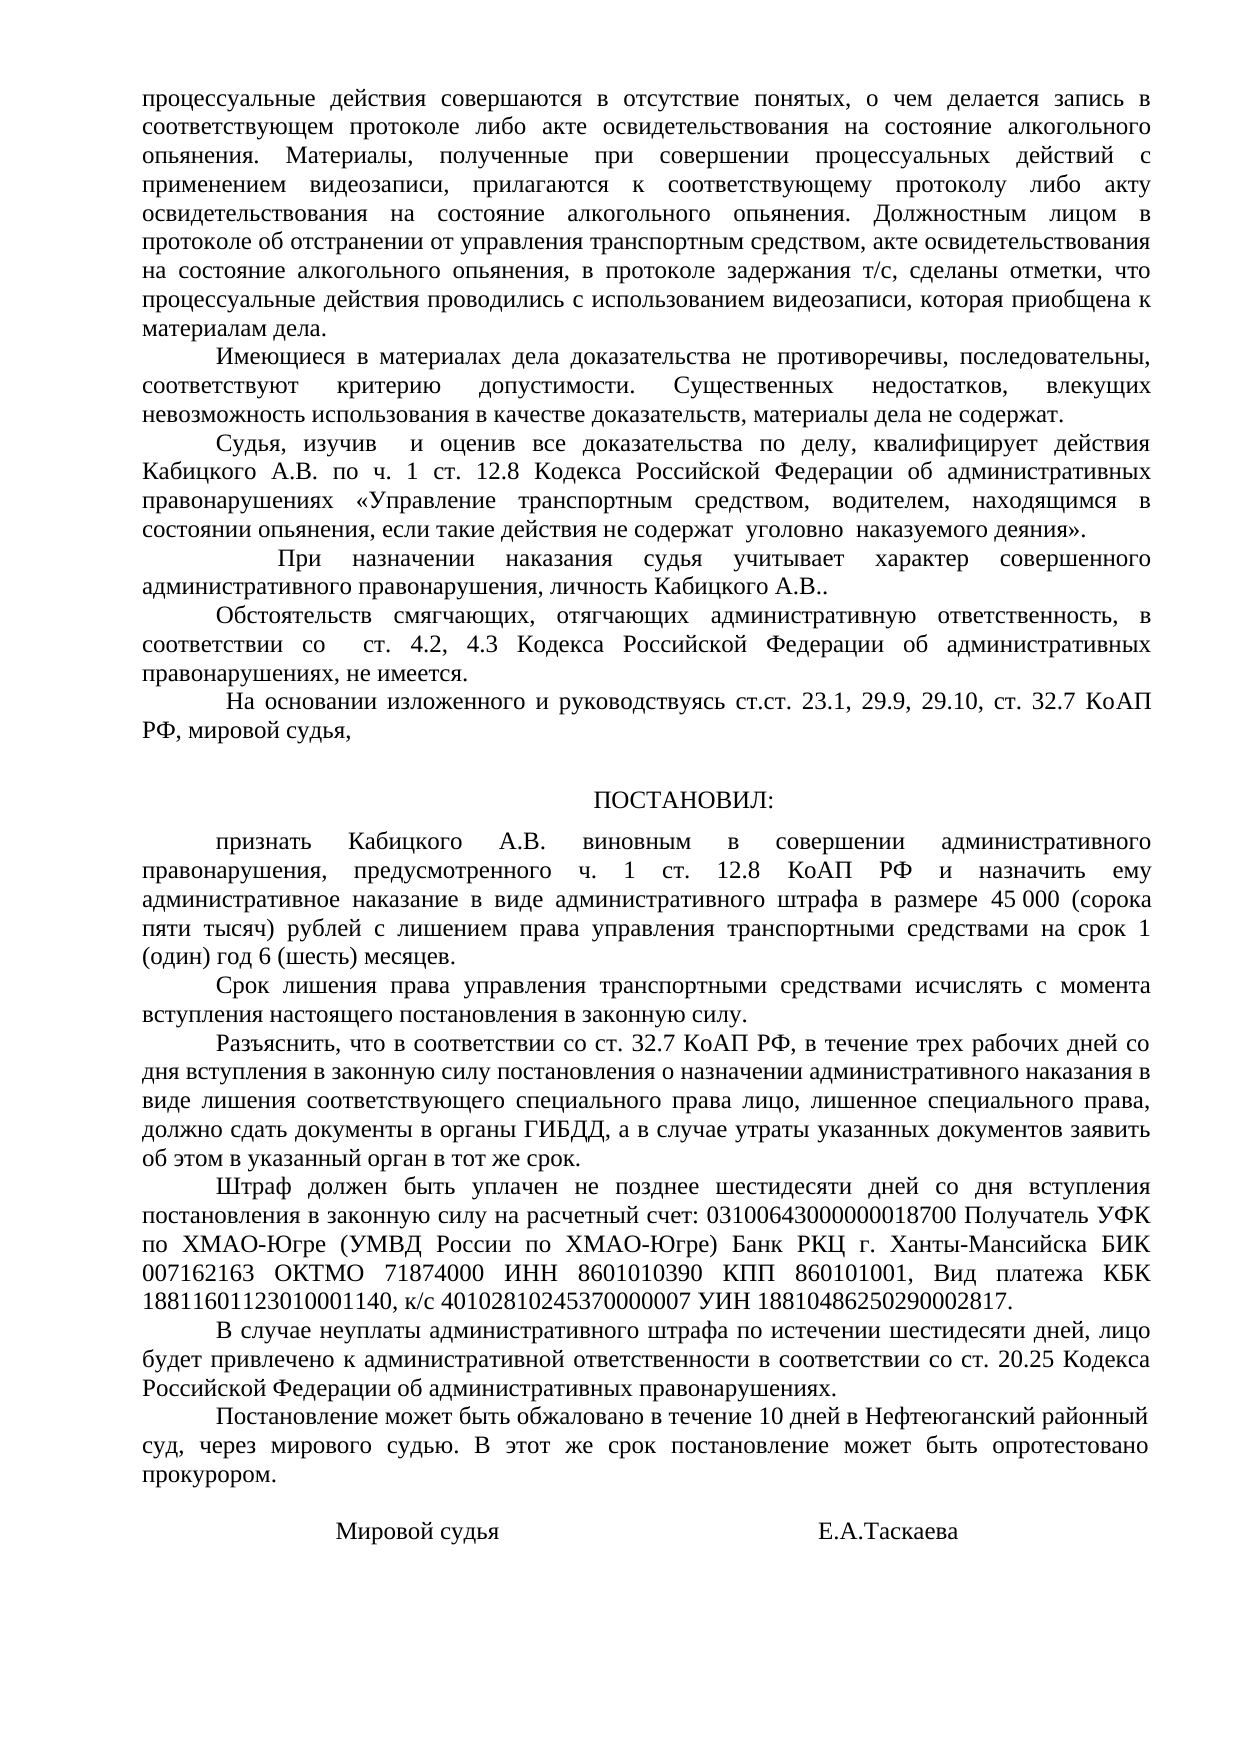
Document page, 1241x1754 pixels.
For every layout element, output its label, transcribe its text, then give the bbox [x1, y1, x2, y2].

text Срок лишения права управления транспортными средствами исчислять с момента вступления настоящего постановления в законную силу. [142, 970, 1152, 1028]
text Штраф должен быть уплачен не позднее шестидесяти дней со дня вступления постановления в законную силу на расчетный счет: 03100643000000018700 Получатель УФК по ХМАО-Югре (УМВД России по ХМАО-Югре) Банк РКЦ г. Ханты-Мансийска БИК 007162163 ОКТМО 71874000 ИНН 8601010390 КПП 860101001, Вид платежа КБК 18811601123010001140, к/с 40102810245370000007 УИН 18810486250290002817. [142, 1171, 1152, 1315]
text Судья, изучив и оценив все доказательства по делу, квалифицирует действия Кабицкого А.В. по ч. 1 ст. 12.8 Кодекса Российской Федерации об административных правонарушениях «Управление транспортным средством, водителем, находящимся в состоянии опьянения, если такие действия не содержат уголовно наказуемого деяния». [142, 428, 1152, 543]
text ПОСТАНОВИЛ: [142, 785, 1152, 814]
text В случае неуплаты административного штрафа по истечении шестидесяти дней, лицо будет привлечено к административной ответственности в соответствии со ст. 20.25 Кодекса Российской Федерации об административных правонарушениях. [142, 1315, 1152, 1401]
text При назначении наказания судья учитывает характер совершенного административного правонарушения, личность Кабицкого А.В.. [142, 543, 1152, 600]
text Постановление может быть обжаловано в течение 10 дней в Нефтеюганский районный суд, через мирового судью. В этот же срок постановление может быть опротестовано прокурором. [142, 1401, 1149, 1488]
text Имеющиеся в материалах дела доказательства не противоречивы, последовательны, соответствуют критерию допустимости. Существенных недостатков, влекущих невозможность использования в качестве доказательств, материалы дела не содержат. [142, 341, 1152, 428]
text Обстоятельств смягчающих, отягчающих административную ответственность, в соответствии со ст. 4.2, 4.3 Кодекса Российской Федерации об административных правонарушениях, не имеется. [142, 600, 1152, 686]
text Разъяснить, что в соответствии со ст. 32.7 КоАП РФ, в течение трех рабочих дней со дня вступления в законную силу постановления о назначении административного наказания в виде лишения соответствующего специального права лицо, лишенное специального права, должно сдать документы в органы ГИБДД, а в случае утраты указанных документов заявить об этом в указанный орган в тот же срок. [142, 1028, 1152, 1171]
text Мировой судья Е.А.Таскаева [142, 1516, 1152, 1545]
text признать Кабицкого А.В. виновным в совершении административного правонарушения, предусмотренного ч. 1 ст. 12.8 КоАП РФ и назначить ему административное наказание в виде административного штрафа в размере 45 000 (сорока пяти тысяч) рублей с лишением права управления транспортными средствами на срок 1 (один) год 6 (шесть) месяцев. [142, 826, 1152, 970]
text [142, 83, 1152, 341]
text На основании изложенного и руководствуясь ст.ст. 23.1, 29.9, 29.10, ст. 32.7 КоАП РФ, мировой судья, [142, 686, 1152, 744]
